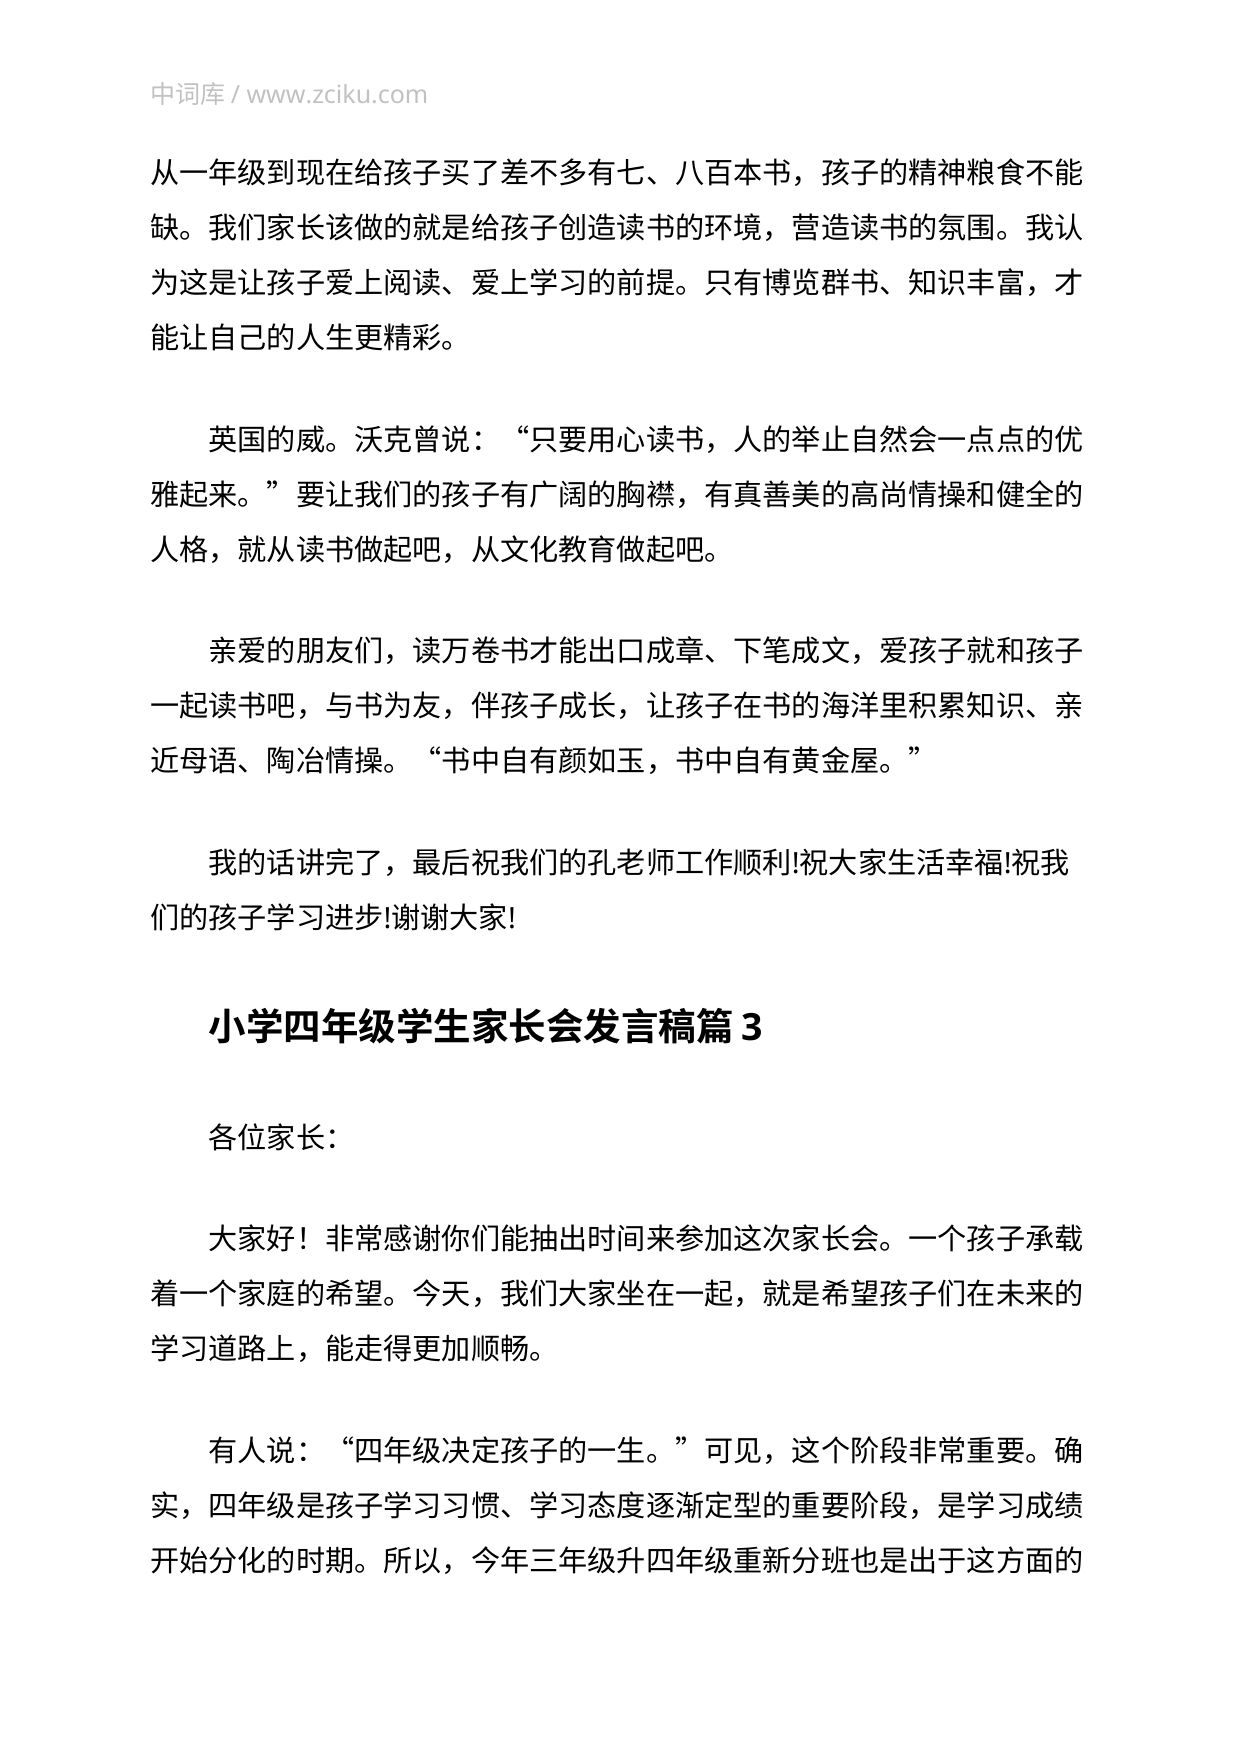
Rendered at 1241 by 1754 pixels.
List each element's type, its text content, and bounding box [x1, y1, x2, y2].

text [150, 1427, 1090, 1579]
text 小学四年级学生家长会发言稿篇3 [150, 997, 1090, 1051]
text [150, 150, 1090, 357]
text 各位家长： [150, 1114, 1090, 1156]
text 我的话讲完了，最后祝我们的孔老师工作顺利!祝大家生活幸福!祝我们的孩子学习进步!谢谢大家! [150, 839, 1090, 937]
text 英国的威。沃克曾说：“只要用心读书，人的举止自然会一点点的优雅起来。”要让我们的孩子有广阔的胸襟，有真善美的高尚情操和健全的人格，就从读书做起吧，从文化教育做起吧。 [150, 416, 1090, 568]
text 亲爱的朋友们，读万卷书才能出口成章、下笔成文，爱孩子就和孩子一起读书吧，与书为友，伴孩子成长，让孩子在书的海洋里积累知识、亲近母语、陶冶情操。“书中自有颜如玉，书中自有黄金屋。” [150, 628, 1090, 780]
text 大家好！非常感谢你们能抽出时间来参加这次家长会。一个孩子承载着一个家庭的希望。今天，我们大家坐在一起，就是希望孩子们在未来的学习道路上，能走得更加顺畅。 [150, 1216, 1090, 1368]
